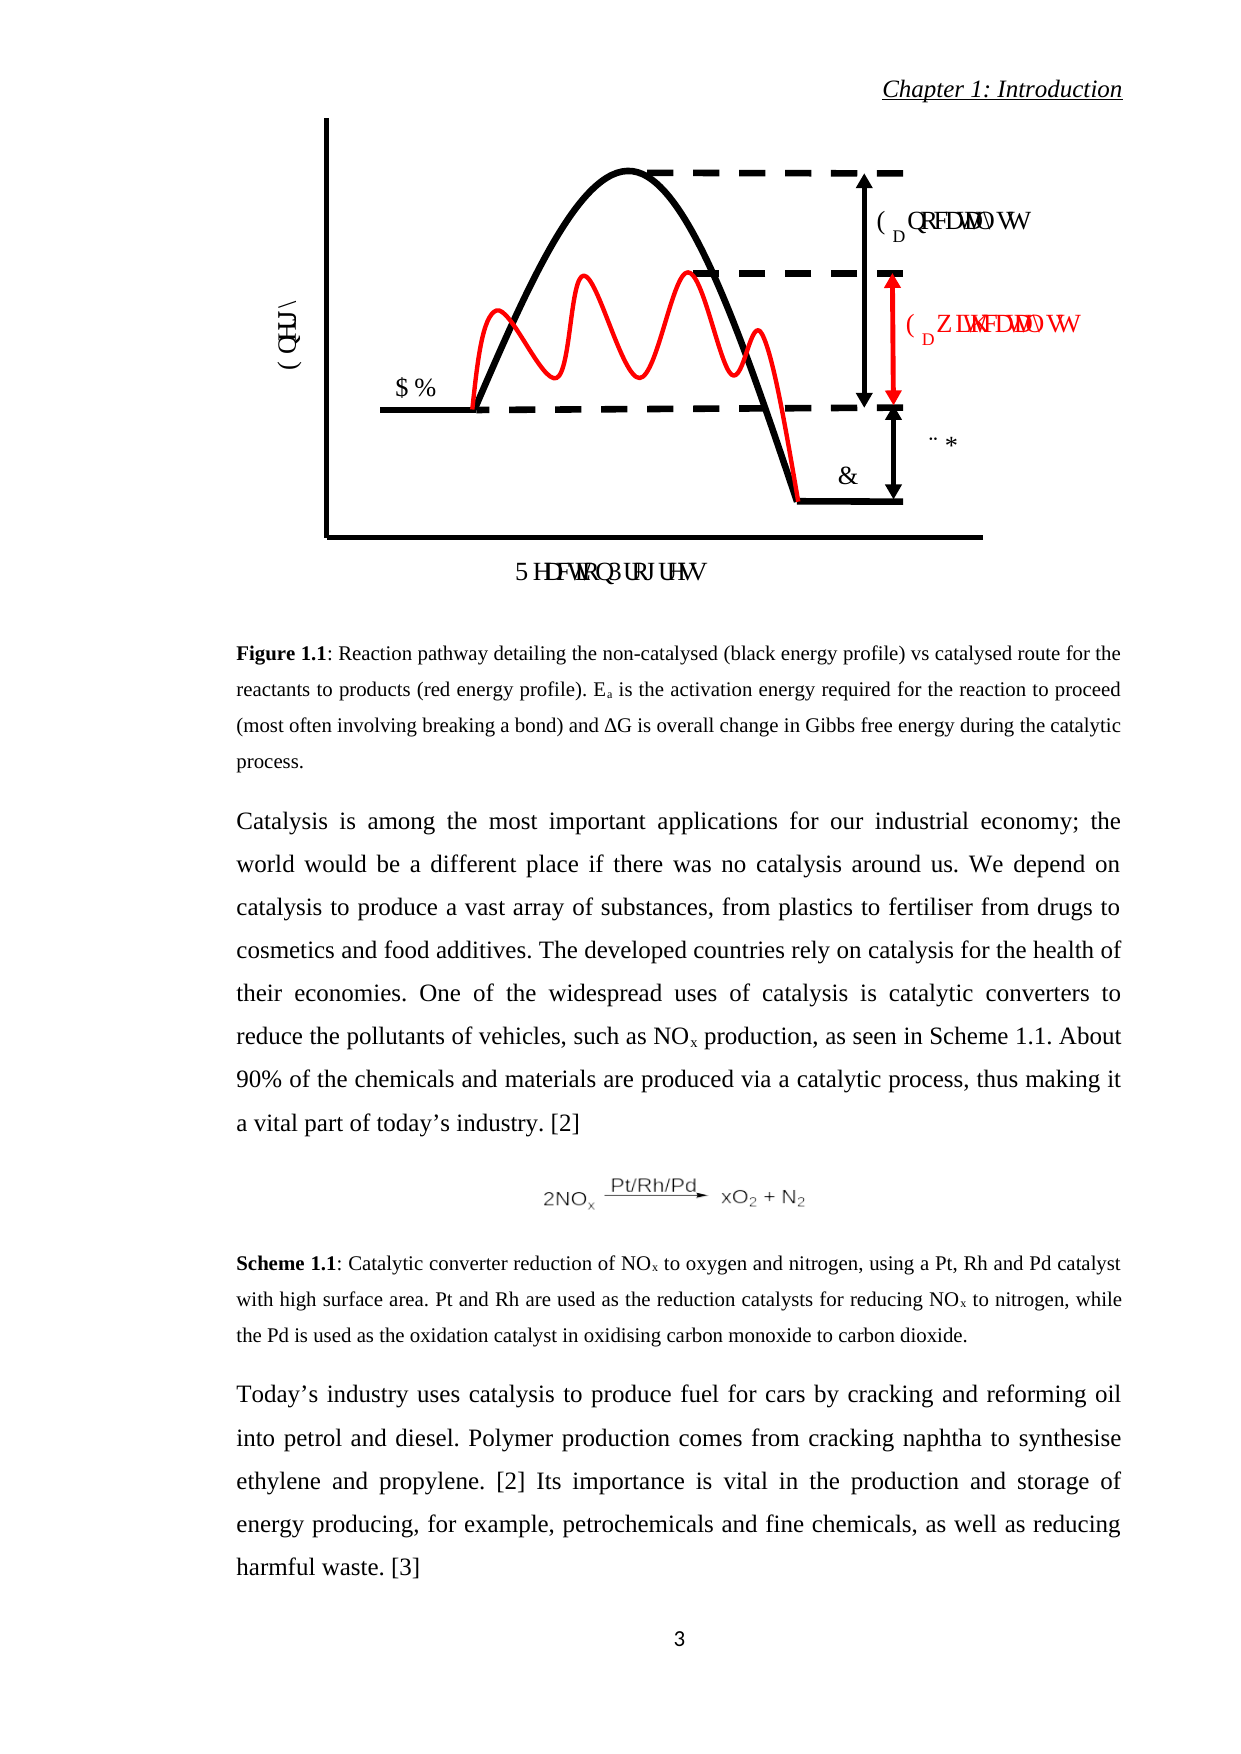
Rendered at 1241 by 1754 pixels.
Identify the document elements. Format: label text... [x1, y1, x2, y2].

text Catalysis is among the most important applications for our industrial economy; the world would be a different place if there was no catalysis around us. We depend on catalysis to produce a vast array of substances, from plastics to fertiliser from drugs to cosmetics and food additives. The developed countries rely on catalysis for the health of their economies. One of the widespread uses of catalysis is catalytic converters to reduce the pollutants of vehicles, such as NOx production, as seen in Scheme 1.1. About 90% of the chemicals and materials are produced via a catalytic process, thus making it a vital part of today’s industry. [2] [236, 806, 1122, 1136]
text Today’s industry uses catalysis to produce fuel for cars by cracking and reforming oil into petrol and diesel. Polymer production comes from cracking naphtha to synthesise ethylene and propylene. [2] Its importance is vital in the production and storage of energy producing, for example, petrochemicals and fine chemicals, as well as reducing harmful waste. [3] [236, 1379, 1122, 1581]
text Figure 1.1: Reaction pathway detailing the non-catalysed (black energy profile) vs catalysed route for the reactants to products (red energy profile). Ea is the activation energy required for the reaction to proceed (most often involving breaking a bond) and ∆G is overall change in Gibbs free energy during the catalytic process. [236, 641, 1122, 773]
text Scheme 1.1: Catalytic converter reduction of NOx to oxygen and nitrogen, using a Pt, Rh and Pd catalyst with high surface area. Pt and Rh are used as the reduction catalysts for reducing NOx to nitrogen, while the Pd is used as the oxidation catalyst in oxidising carbon monoxide to carbon dioxide. [236, 1251, 1122, 1347]
